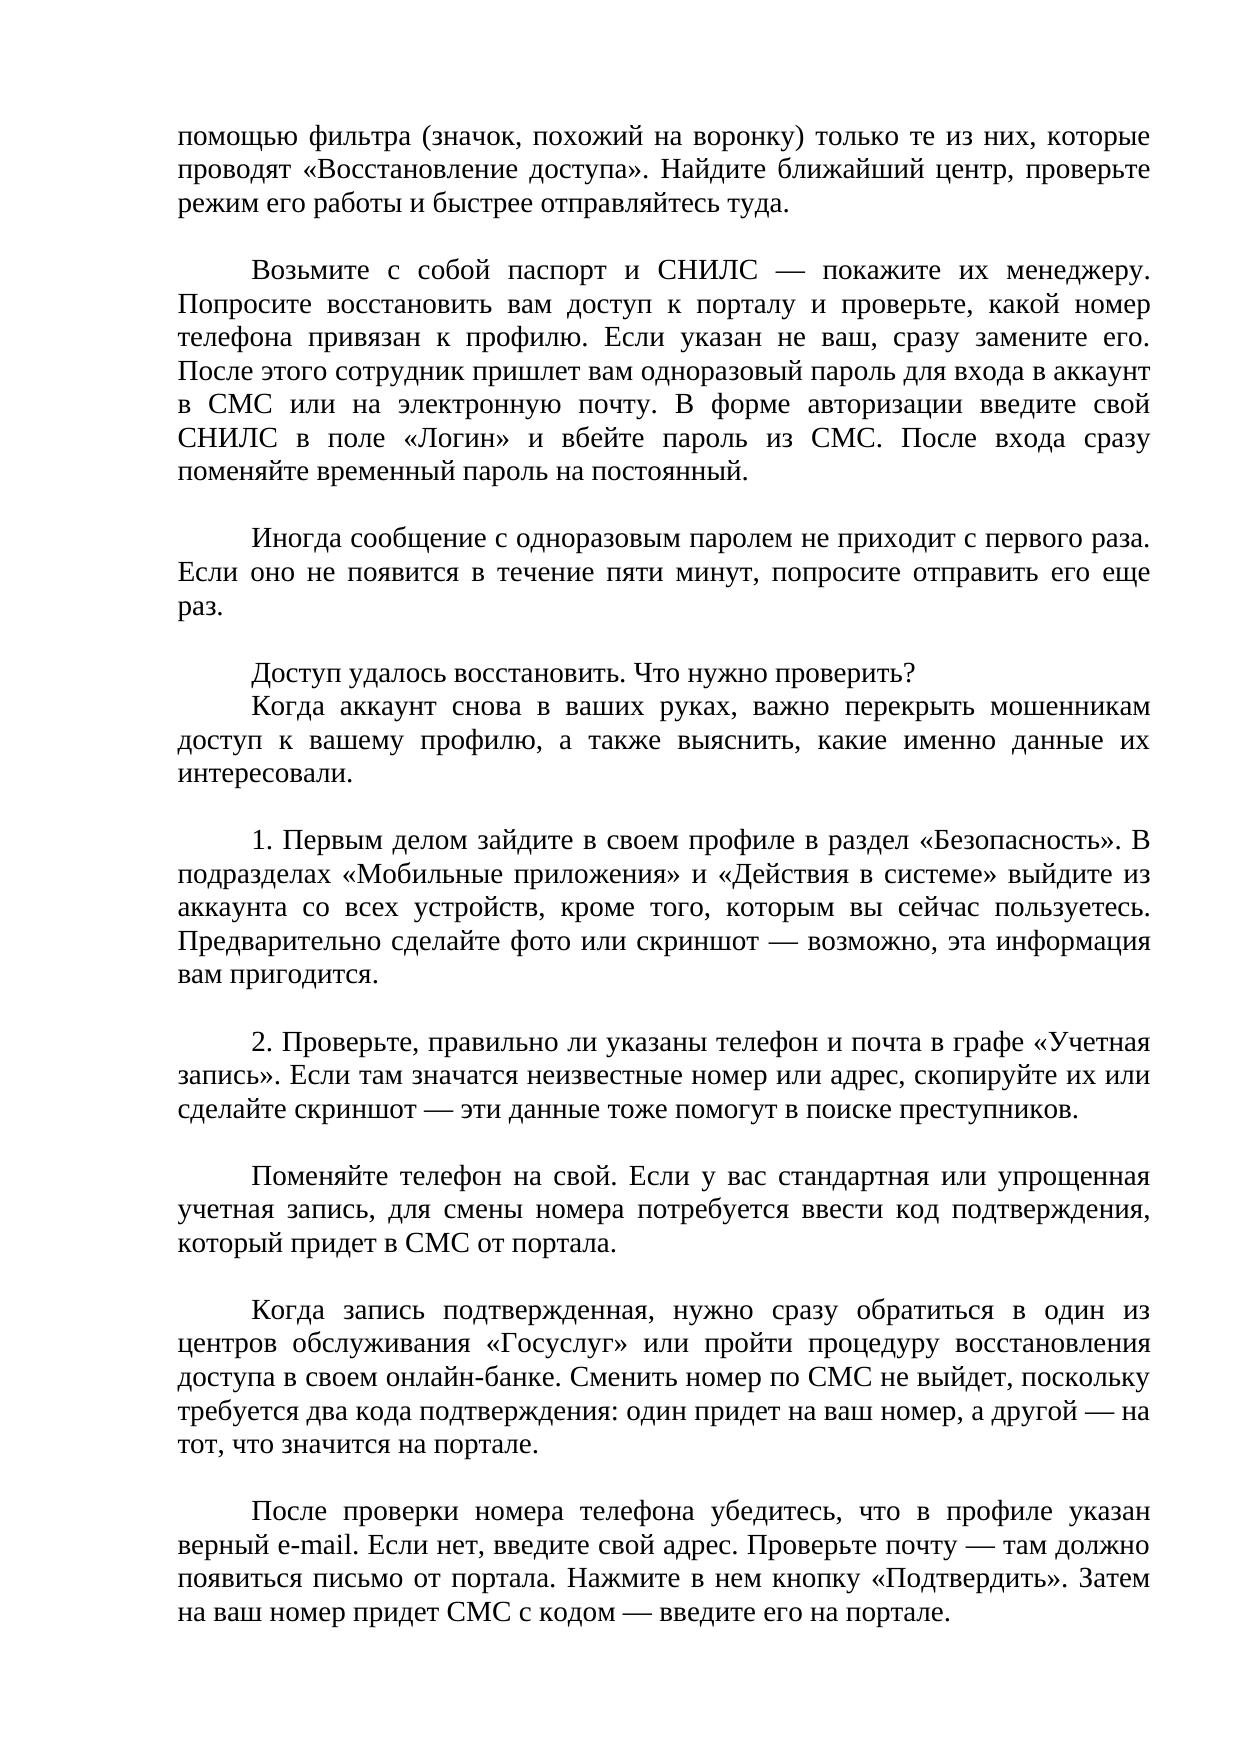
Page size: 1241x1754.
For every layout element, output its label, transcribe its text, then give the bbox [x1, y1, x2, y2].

text 1. Первым делом зайдите в своем профиле в раздел «Безопасность». В подразделах «Мобильные приложения» и «Действия в системе» выйдите из аккаунта со всех устройств, кроме того, которым вы сейчас пользуетесь. Предварительно сделайте фото или скриншот — возможно, эта информация вам пригодится. [177, 822, 1152, 990]
text 2. Проверьте, правильно ли указаны телефон и почта в графе «Учетная запись». Если там значатся неизвестные номер или адрес, скопируйте их или сделайте скриншот — эти данные тоже помогут в поиске преступников. [177, 1024, 1152, 1124]
text Иногда сообщение с одноразовым паролем не приходит с первого раза. Если оно не появится в течение пяти минут, попросите отправить его еще раз. [177, 521, 1152, 621]
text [177, 118, 1152, 219]
text Поменяйте телефон на свой. Если у вас стандартная или упрощенная учетная запись, для смены номера потребуется ввести код подтверждения, который придет в СМС от портала. [177, 1158, 1152, 1258]
text Возьмите с собой паспорт и СНИЛС — покажите их менеджеру. Попросите восстановить вам доступ к порталу и проверьте, какой номер телефона привязан к профилю. Если указан не ваш, сразу замените его. После этого сотрудник пришлет вам одноразовый пароль для входа в аккаунт в СМС или на электронную почту. В форме авторизации введите свой СНИЛС в поле «Логин» и вбейте пароль из СМС. После входа сразу поменяйте временный пароль на постоянный. [177, 252, 1152, 487]
text После проверки номера телефона убедитесь, что в профиле указан верный e-mail. Если нет, введите свой адрес. Проверьте почту — там должно появиться письмо от портала. Нажмите в нем кнопку «Подтвердить». Затем на ваш номер придет СМС с кодом — введите его на портале. [177, 1493, 1152, 1627]
text Когда аккаунт снова в ваших руках, важно перекрыть мошенникам доступ к вашему профилю, а также выяснить, какие именно данные их интересовали. [177, 688, 1152, 789]
text Когда запись подтвержденная, нужно сразу обратиться в один из центров обслуживания «Госуслуг» или пройти процедуру восстановления доступа в своем онлайн-банке. Сменить номер по СМС не выйдет, поскольку требуется два кода подтверждения: один придет на ваш номер, а другой — на тот, что значится на портале. [177, 1292, 1152, 1460]
text Доступ удалось восстановить. Что нужно проверить? [177, 655, 1152, 688]
